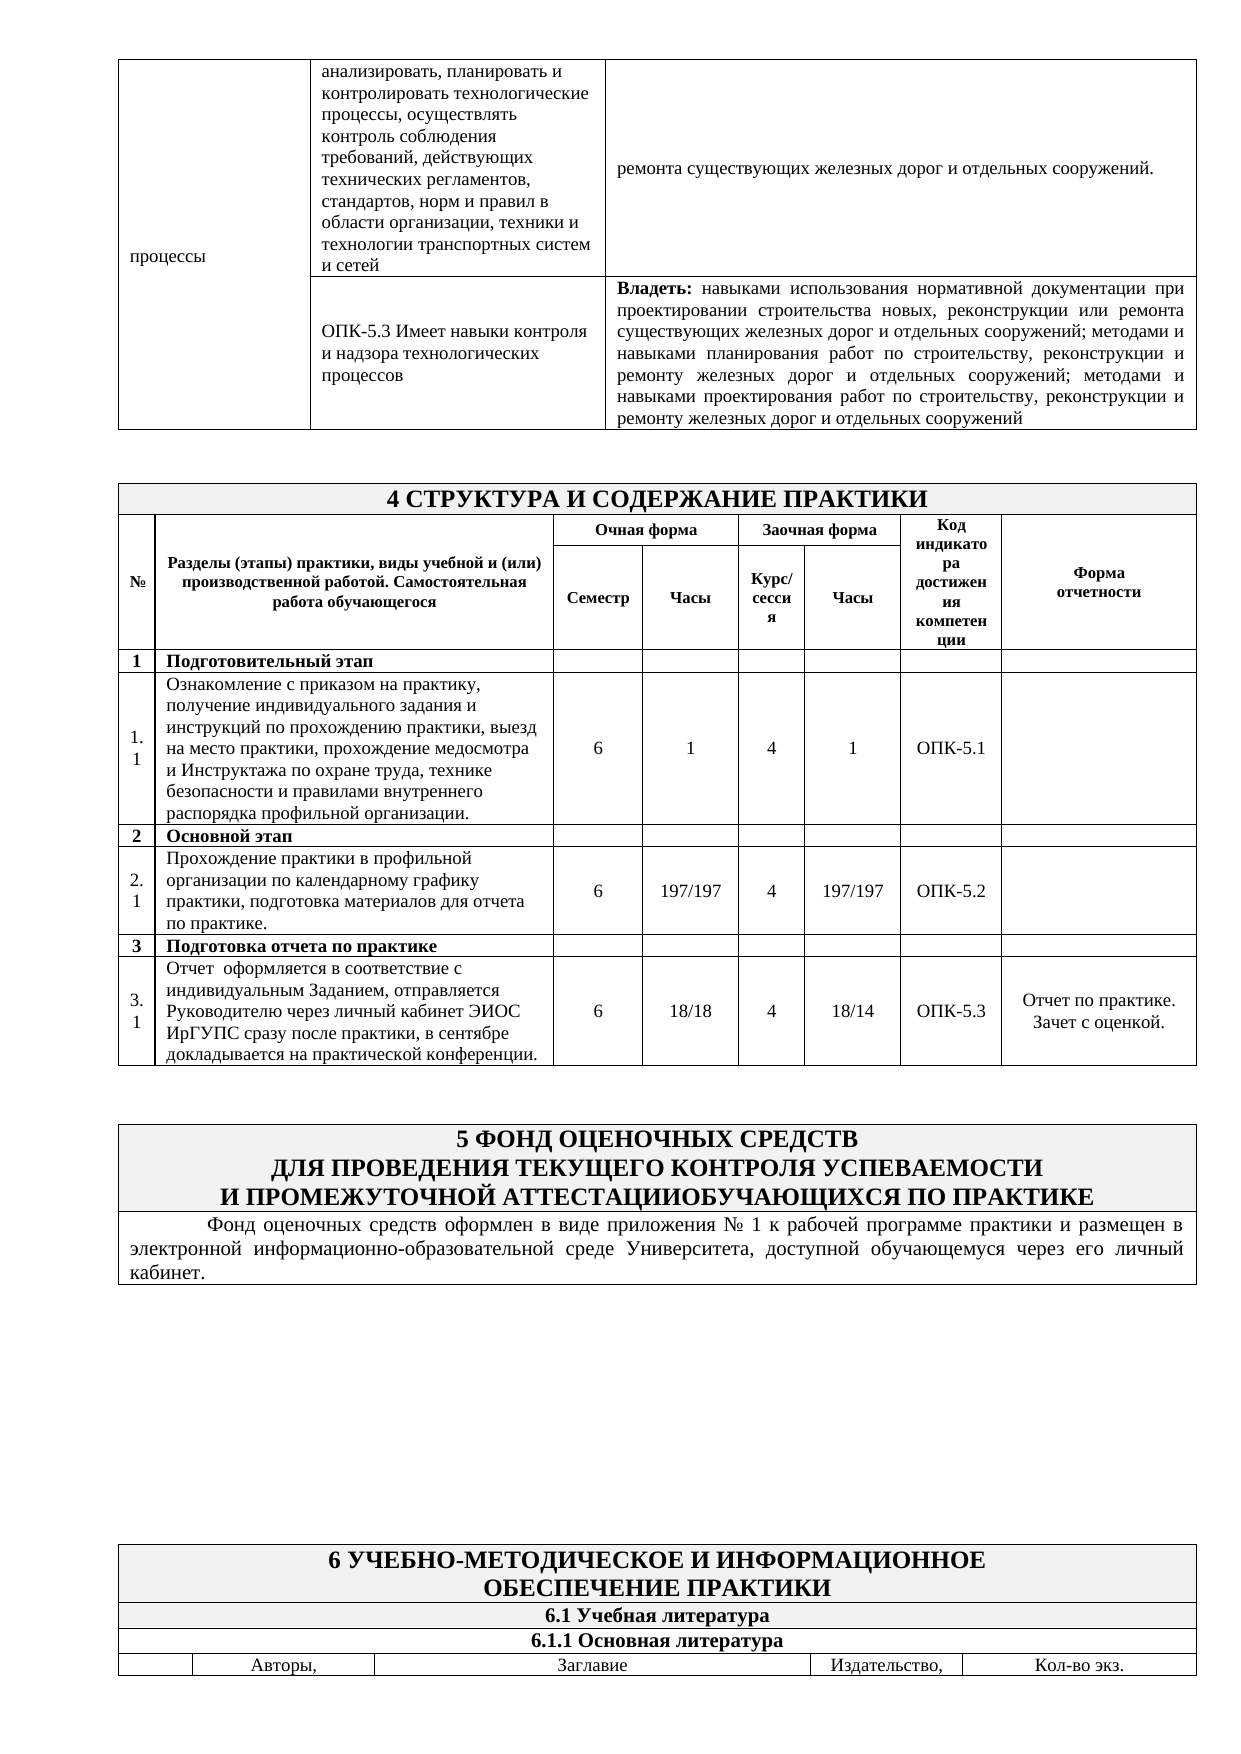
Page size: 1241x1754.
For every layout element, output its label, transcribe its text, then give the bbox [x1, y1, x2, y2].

table_cell Фонд оценочных средств оформлен в виде приложения № 1 к рабочей программе практики и размещен в электронной информационно-образовательной среде Университета, доступной обучающемуся через его личный кабинет. [119, 1212, 1196, 1284]
table_cell [1002, 673, 1196, 823]
table_cell 18/18 [643, 957, 738, 1065]
table_cell [805, 825, 900, 846]
table_cell [739, 825, 804, 846]
table_cell Подготовка отчета по практике [156, 935, 553, 956]
table_cell Подготовительный этап [156, 650, 553, 672]
table_cell Владеть: навыками использования нормативной документации при проектировании строительства новых, реконструкции или ремонта существующих железных дорог и отдельных сооружений; методами и навыками планирования работ по строительству, реконструкции и ремонту железных дорог и отдельных сооружений; методами и навыками проектирования работ по строительству, реконструкции и ремонту железных дорог и отдельных сооружений [606, 277, 1196, 429]
table_cell [805, 935, 900, 956]
table_cell Очная форма [554, 515, 738, 545]
table_cell Курс/ сессия [739, 546, 804, 649]
table_cell Основной этап [156, 825, 553, 846]
table_cell Разделы (этапы) практики, виды учебной и (или) производственной работой. Самостоятельная работа обучающегося [156, 515, 553, 649]
table_cell 3.1 [119, 957, 154, 1065]
table_cell ОПК-5.2 [901, 847, 1001, 933]
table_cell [811, 1654, 962, 1675]
table_cell [901, 650, 1001, 672]
table_cell ОПК-5.1 [901, 673, 1001, 823]
table_cell [554, 825, 642, 846]
table_cell 1.1 [119, 673, 154, 823]
table_cell Отчет оформляется в соответствие с индивидуальным Заданием, отправляется Руководителю через личный кабинет ЭИОС ИрГУПС сразу после практики, в сентябре докладывается на практической конференции. [156, 957, 553, 1065]
table_cell [1002, 650, 1196, 672]
table_cell [739, 650, 804, 672]
table_cell 6 [554, 957, 642, 1065]
table_cell 1 [119, 650, 154, 672]
table_header 5 ФОНД ОЦЕНОЧНЫХ СРЕДСТВ ДЛЯ ПРОВЕДЕНИЯ ТЕКУЩЕГО КОНТРОЛЯ УСПЕВАЕМОСТИ И ПРОМЕЖУТОЧНОЙ АТТЕСТАЦИИОБУЧАЮЩИХСЯ ПО ПРАКТИКЕ [119, 1125, 1196, 1211]
table_cell Заочная форма [739, 515, 900, 545]
table_cell [739, 935, 804, 956]
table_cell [311, 60, 605, 276]
table_cell [1002, 847, 1196, 933]
table_cell [901, 825, 1001, 846]
table_cell 4 [739, 673, 804, 823]
table_cell 3 [119, 935, 154, 956]
table_cell [554, 935, 642, 956]
table_cell Часы [643, 546, 738, 649]
table_cell 4 [739, 847, 804, 933]
table_cell № [119, 515, 154, 649]
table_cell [606, 60, 1196, 276]
table_cell 197/197 [805, 847, 900, 933]
table_cell Авторы, составители [193, 1654, 374, 1675]
table_cell 6 [554, 847, 642, 933]
table_cell [901, 935, 1001, 956]
table_cell [643, 935, 738, 956]
table_cell Прохождение практики в профильной организации по календарному графику практики, подготовка материалов для отчета по практике. [156, 847, 553, 933]
table_cell 6.1 Учебная литература [119, 1603, 1196, 1627]
table_header 6 УЧЕБНО-МЕТОДИЧЕСКОЕ И ИНФОРМАЦИОННОЕ ОБЕСПЕЧЕНИЕ ПРАКТИКИ [119, 1545, 1196, 1602]
table_header 4 СТРУКТУРА И СОДЕРЖАНИЕ ПРАКТИКИ [119, 484, 1196, 514]
table_cell ОПК-5.3 Имеет навыки контроля и надзора технологических процессов [311, 277, 605, 429]
table_cell [1002, 935, 1196, 956]
table_cell ОПК-5.3 [901, 957, 1001, 1065]
table_cell 1 [643, 673, 738, 823]
table_cell Форма отчетности [1002, 515, 1196, 649]
table_cell [643, 650, 738, 672]
table_cell 6.1.1 Основная литература [119, 1629, 1196, 1652]
table_cell [554, 650, 642, 672]
table_cell 1 [805, 673, 900, 823]
table_cell Код индикатора достижения компетенции [901, 515, 1001, 649]
table_cell [119, 1654, 192, 1675]
table_cell 6 [554, 673, 642, 823]
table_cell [963, 1654, 1196, 1675]
table_cell [1002, 825, 1196, 846]
table_cell 4 [739, 957, 804, 1065]
table_cell [643, 825, 738, 846]
table_cell 2.1 [119, 847, 154, 933]
table_cell Часы [805, 546, 900, 649]
table_cell Ознакомление с приказом на практику, получение индивидуального задания и инструкций по прохождению практики, выезд на место практики, прохождение медосмотра и Инструктажа по охране труда, технике безопасности и правилами внутреннего распорядка профильной организации. [156, 673, 553, 823]
table_cell Семестр [554, 546, 642, 649]
table_cell 18/14 [805, 957, 900, 1065]
table_cell 2 [119, 825, 154, 846]
table_cell 197/197 [643, 847, 738, 933]
table_cell Отчет по практике. Зачет с оценкой. [1002, 957, 1196, 1065]
table_cell [805, 650, 900, 672]
table_cell Заглавие [375, 1654, 810, 1675]
